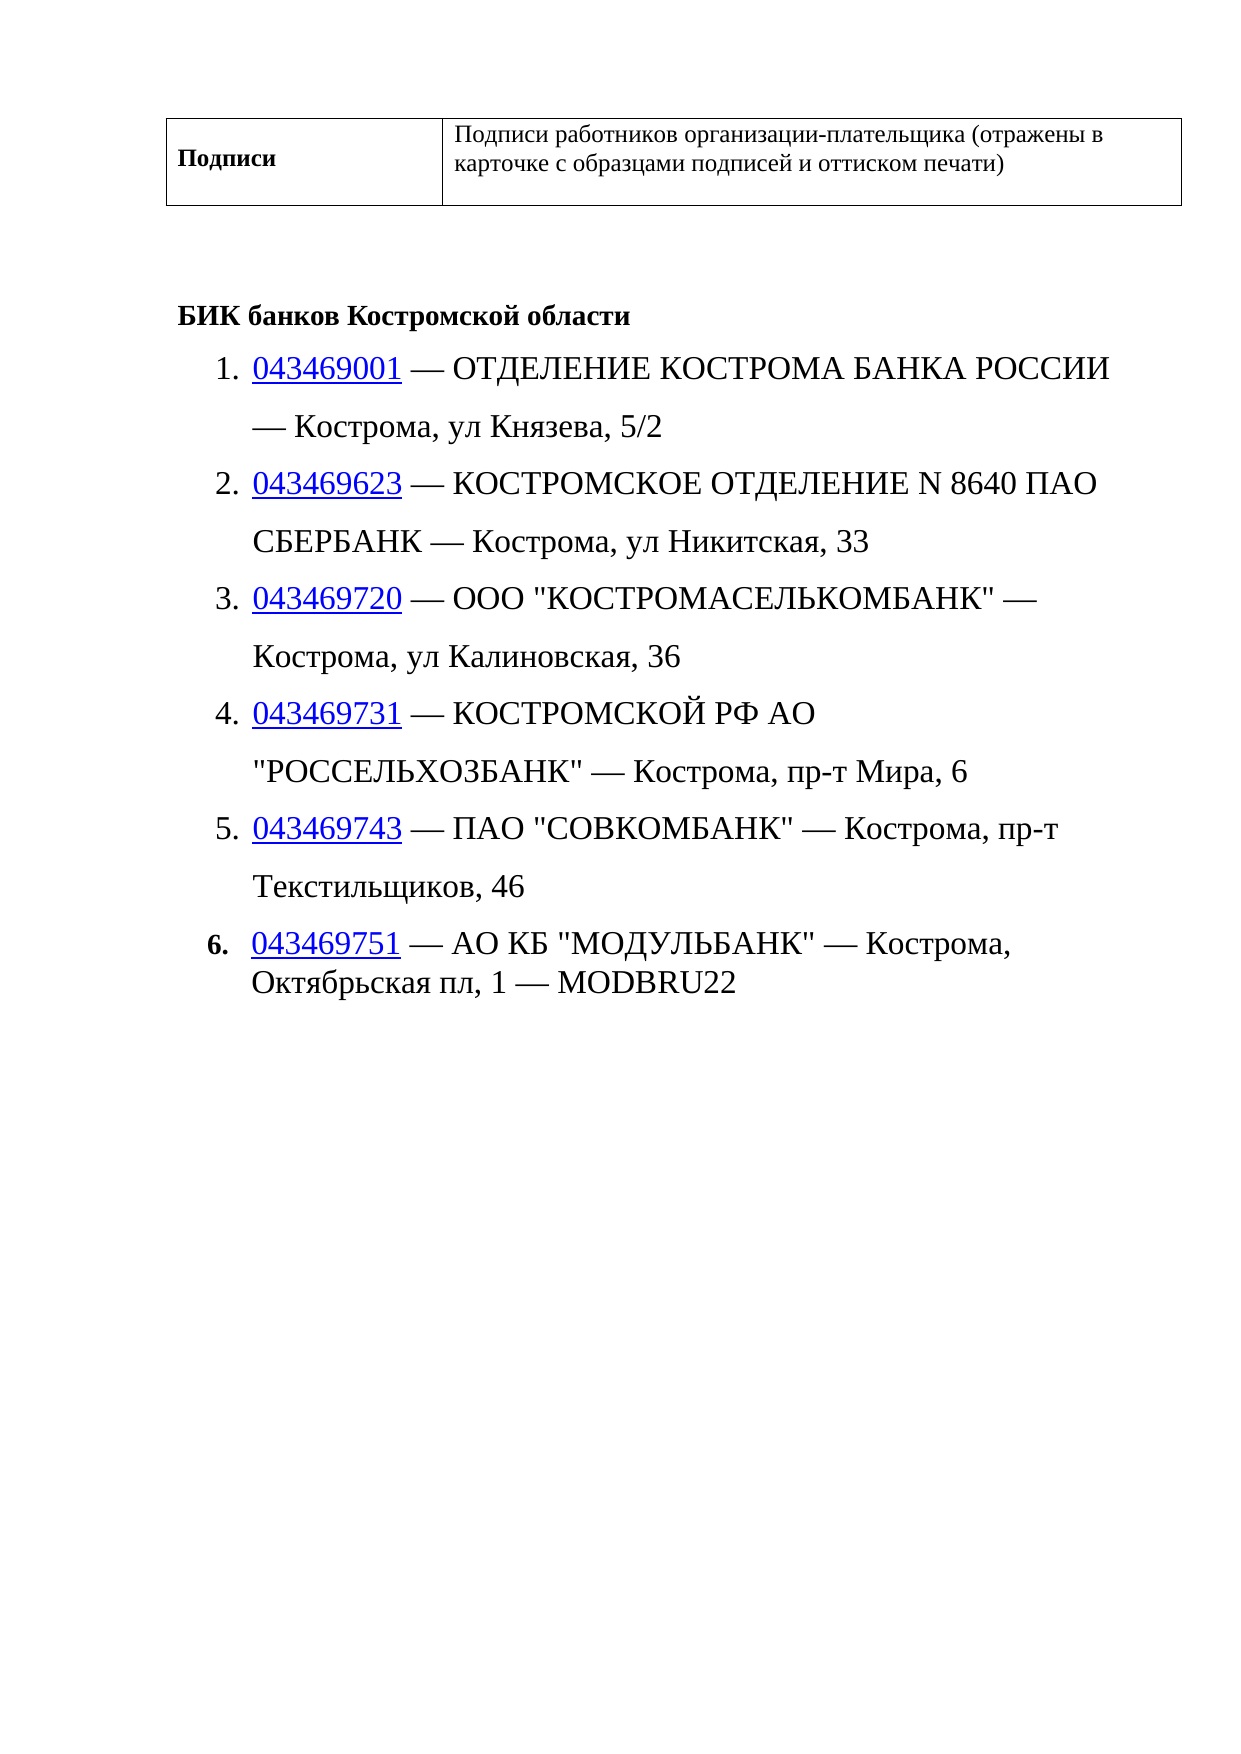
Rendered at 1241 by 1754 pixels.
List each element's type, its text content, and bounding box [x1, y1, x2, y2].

table_cell Подписи работников организации-плательщика (отражены в карточке с образцами подписей и оттиском печати) [443, 119, 1181, 205]
list 043469731 — КОСТРОМСКОЙ РФ АО "РОССЕЛЬХОЗБАНК" — Кострома, пр-т Мира, 6 [215, 694, 1152, 789]
list 043469001 — ОТДЕЛЕНИЕ КОСТРОМА БАНКА РОССИИ — Кострома, ул Князева, 5/2 [215, 349, 1152, 444]
list 043469751 — АО КБ "МОДУЛЬБАНК" — Кострома, Октябрьская пл, 1 — MODBRU22 [207, 924, 1152, 1000]
list 043469720 — ООО "КОСТРОМАСЕЛЬКОМБАНК" — Кострома, ул Калиновская, 36 [215, 579, 1152, 674]
text БИК банков Костромской области [177, 298, 1152, 332]
table_cell Подписи [167, 119, 442, 205]
list 043469623 — КОСТРОМСКОЕ ОТДЕЛЕНИЕ N 8640 ПАО СБЕРБАНК — Кострома, ул Никитская, 33 [215, 464, 1152, 559]
list 043469743 — ПАО "СОВКОМБАНК" — Кострома, пр-т Текстильщиков, 46 [215, 809, 1152, 904]
